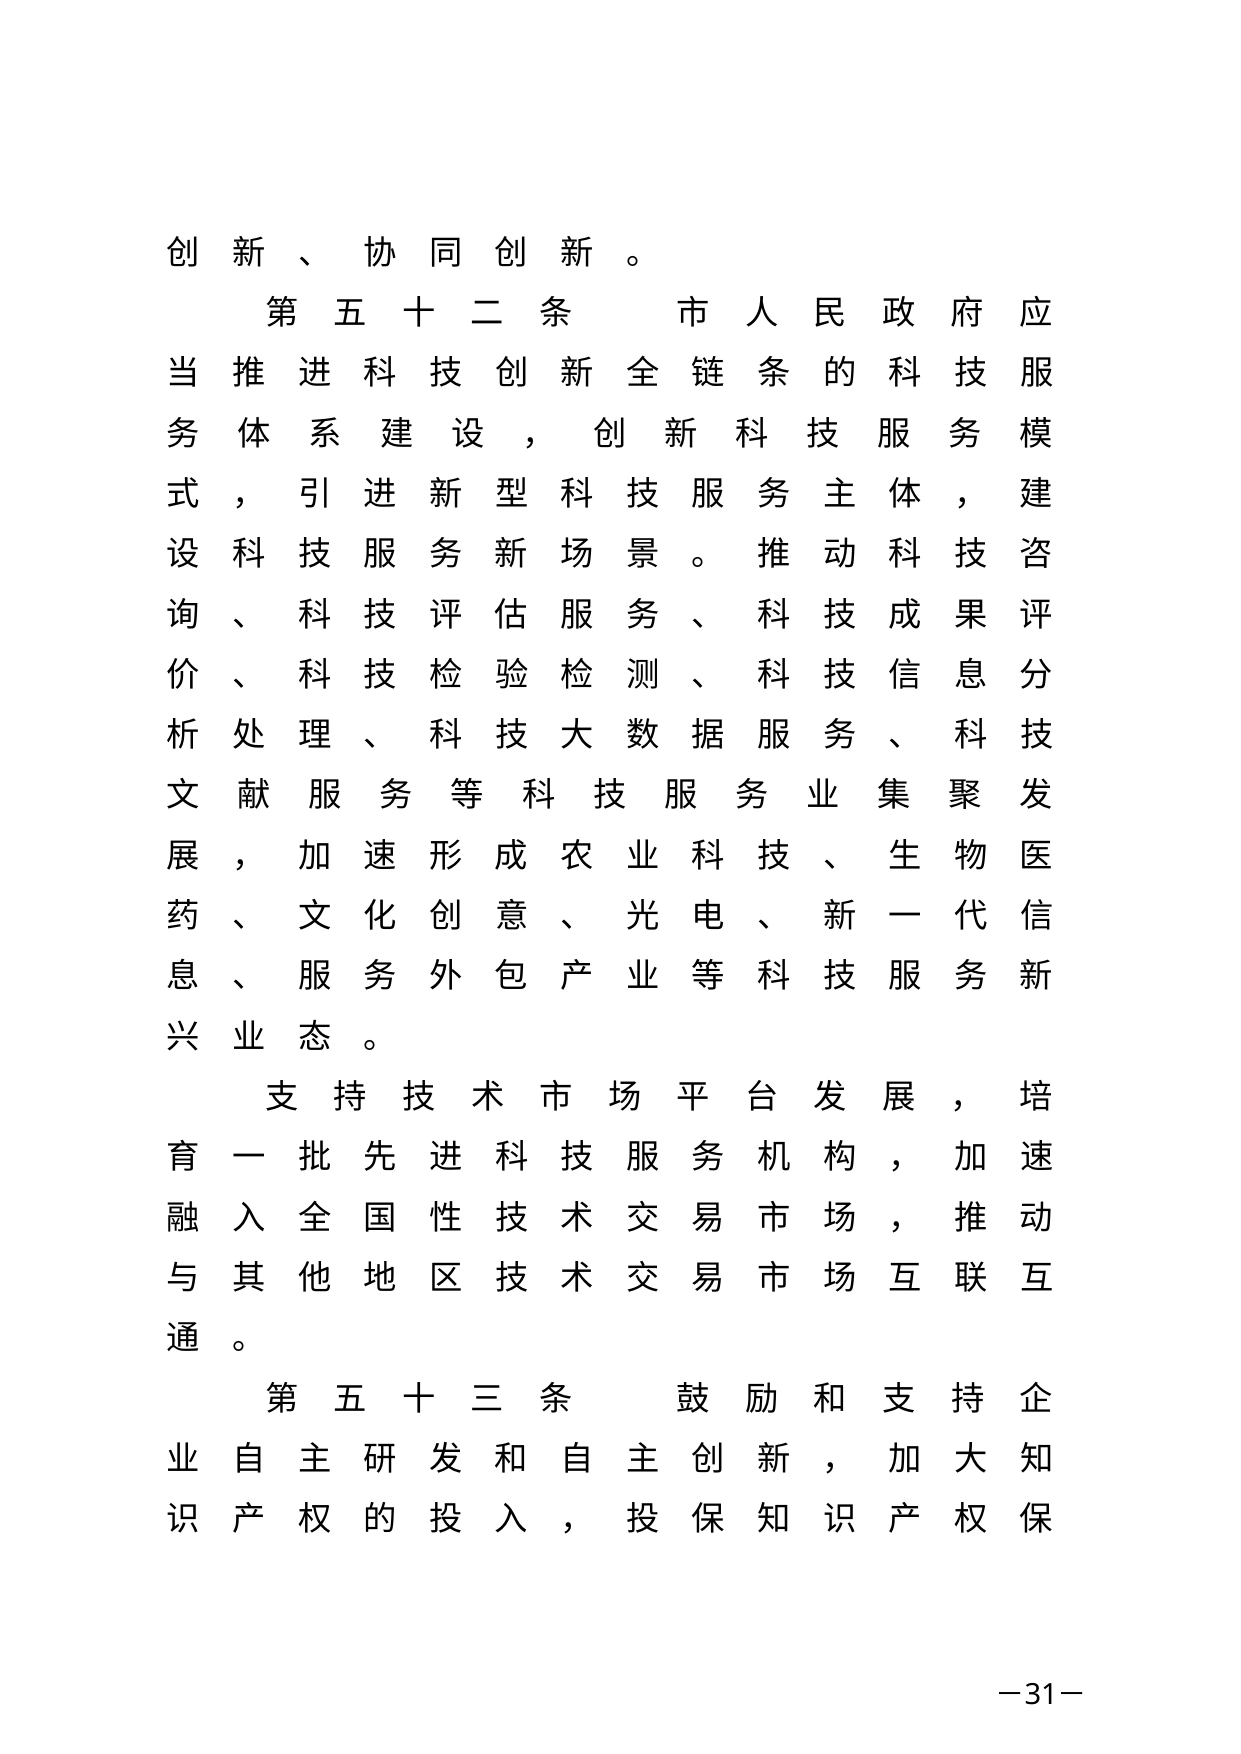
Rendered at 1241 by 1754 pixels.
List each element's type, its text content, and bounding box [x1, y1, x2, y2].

text 第五十二条 市人民政府应当推进科技创新全链条的科技服务体系建设，创新科技服务模式，引进新型科技服务主体，建设科技服务新场景。推动科技咨询、科技评估服务、科技成果评价、科技检验检测、科技信息分析处理、科技大数据服务、科技文献服务等科技服务业集聚发展，加速形成农业科技、生物医药、文化创意、光电、新一代信息、服务外包产业等科技服务新兴业态。 [167, 280, 1085, 1064]
text 支持技术市场平台发展，培育一批先进科技服务机构，加速融入全国性技术交易市场，推动与其他地区技术交易市场互联互通。 [167, 1064, 1085, 1365]
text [167, 219, 1085, 280]
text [167, 1365, 1085, 1546]
